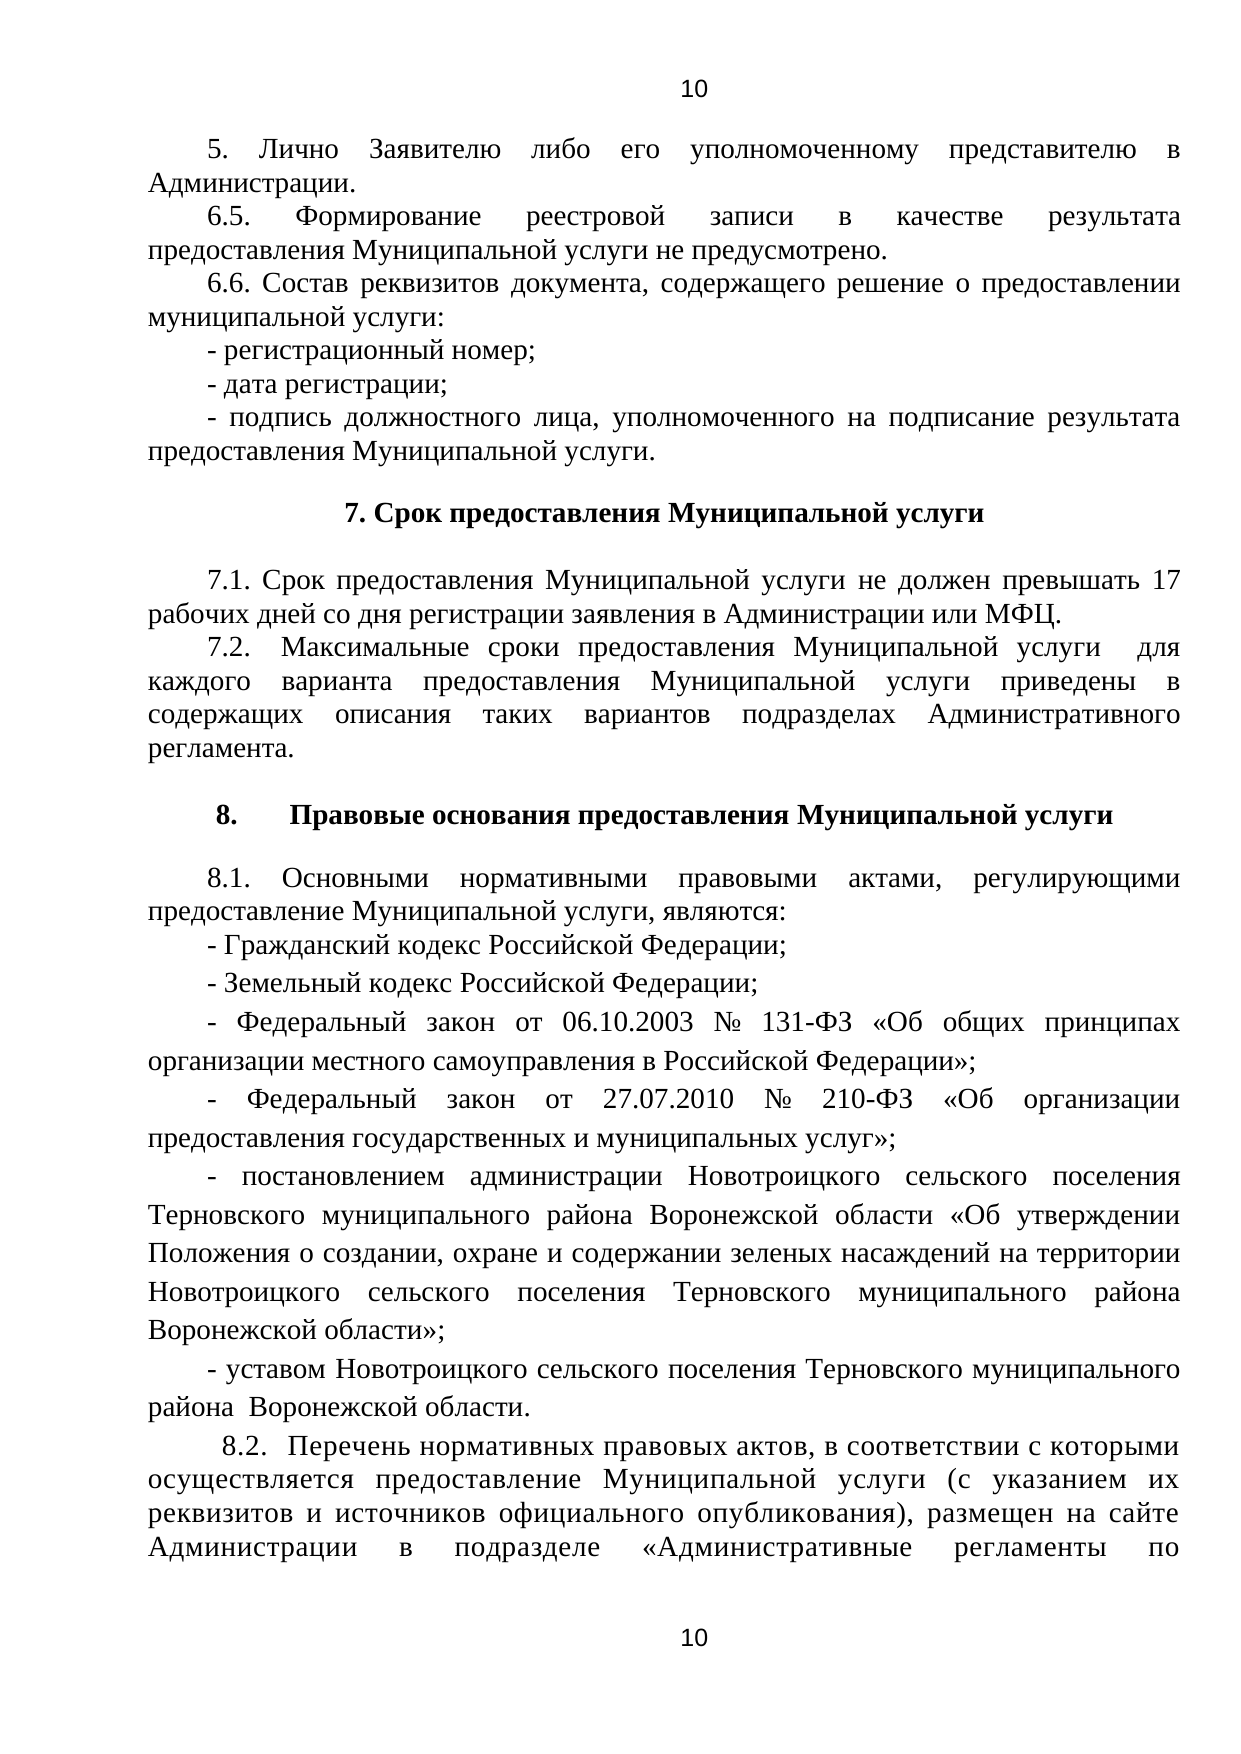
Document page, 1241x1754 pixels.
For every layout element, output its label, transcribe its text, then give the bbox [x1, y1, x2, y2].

text 6.6. Состав реквизитов документа, содержащего решение о предоставлении муниципальной услуги: [148, 265, 1181, 332]
list Максимальные сроки предоставления Муниципальной услуги для каждого варианта предоставления Муниципальной услуги приведены в содержащих описания таких вариантов подразделах Административного регламента. [148, 629, 1181, 764]
text - дата регистрации; [148, 366, 1181, 399]
text 7. Срок предоставления Муниципальной услуги [148, 495, 1181, 529]
list - постановлением администрации Новотроицкого сельского поселения Терновского муниципального района Воронежской области «Об утверждении Положения о создании, охране и содержании зеленых насаждений на территории Новотроицкого сельского поселения Терновского муниципального района Воронежской области»; [148, 1158, 1181, 1346]
list - уставом Новотроицкого сельского поселения Терновского муниципального района Воронежской области. [148, 1351, 1181, 1423]
text 6.5. Формирование реестровой записи в качестве результата предоставления Муниципальной услуги не предусмотрено. [148, 198, 1181, 265]
text 5. Лично Заявителю либо его уполномоченному представителю в Администрации. [148, 131, 1181, 198]
text - регистрационный номер; [148, 332, 1181, 366]
list Правовые основания предоставления Муниципальной услуги [148, 797, 1181, 831]
list 7.1. Срок предоставления Муниципальной услуги не должен превышать 17 рабочих дней со дня регистрации заявления в Администрации или МФЦ. [148, 562, 1181, 629]
list - Гражданский кодекс Российской Федерации; [148, 927, 1181, 961]
list - Федеральный закон от 27.07.2010 № 210-ФЗ «Об организации предоставления государственных и муниципальных услуг»; [148, 1081, 1181, 1153]
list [148, 1428, 1181, 1562]
list - Земельный кодекс Российской Федерации; [148, 966, 1181, 999]
list - Федеральный закон от 06.10.2003 № 131-ФЗ «Об общих принципах организации местного самоуправления в Российской Федерации»; [148, 1004, 1181, 1076]
text 8.1. Основными нормативными правовыми актами, регулирующими предоставление Муниципальной услуги, являются: [148, 860, 1181, 927]
text - подпись должностного лица, уполномоченного на подписание результата предоставления Муниципальной услуги. [148, 399, 1181, 467]
